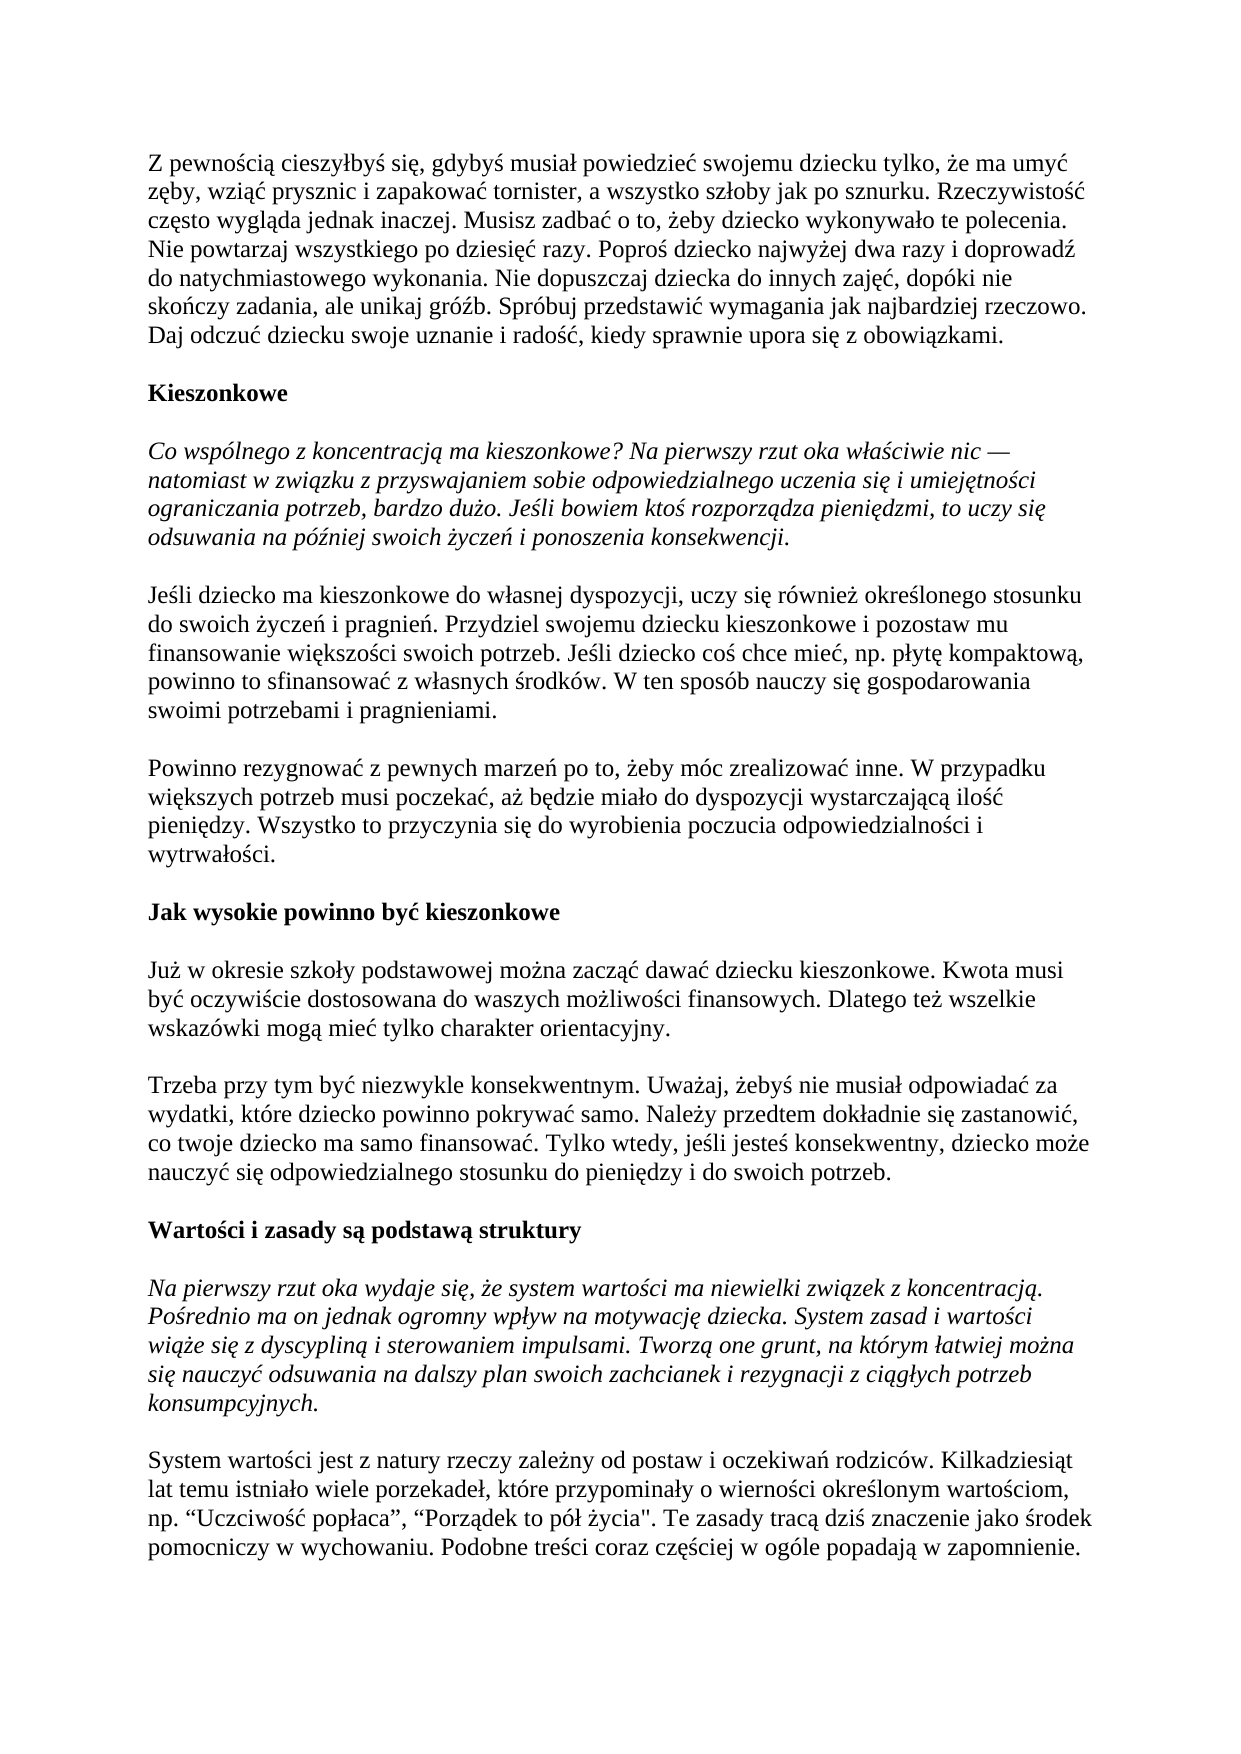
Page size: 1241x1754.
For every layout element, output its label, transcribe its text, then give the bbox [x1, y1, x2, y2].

text Już w okresie szkoły podstawowej można zacząć dawać dziecku kieszonkowe. Kwota musi być oczywiście dostosowana do waszych możliwości finansowych. Dlatego też wszelkie wskazówki mogą mieć tylko charakter orientacyjny. [148, 955, 1093, 1041]
text Trzeba przy tym być niezwykle konsekwentnym. Uważaj, żebyś nie musiał odpowiadać za wydatki, które dziecko powinno pokrywać samo. Należy przedtem dokładnie się zastanowić, co twoje dziecko ma samo finansować. Tylko wtedy, jeśli jesteś konsekwentny, dziecko może nauczyć się odpowiedzialnego stosunku do pieniędzy i do swoich potrzeb. [148, 1071, 1093, 1186]
text Jak wysokie powinno być kieszonkowe [148, 897, 1093, 926]
text Powinno rezygnować z pewnych marzeń po to, żeby móc zrealizować inne. W przypadku większych potrzeb musi poczekać, aż będzie miało do dyspozycji wystarczającą ilość pieniędzy. Wszystko to przyczynia się do wyrobienia poczucia odpowiedzialności i wytrwałości. [148, 753, 1093, 868]
text Wartości i zasady są podstawą struktury [148, 1215, 1093, 1243]
text Na pierwszy rzut oka wydaje się, że system wartości ma niewielki związek z koncentracją. Pośrednio ma on jednak ogromny wpływ na motywację dziecka. System zasad i wartości wiąże się z dyscypliną i sterowaniem impulsami. Tworzą one grunt, na którym łatwiej można się nauczyć odsuwania na dalszy plan swoich zachcianek i rezygnacji z ciągłych potrzeb konsumpcyjnych. [148, 1273, 1093, 1416]
text Jeśli dziecko ma kieszonkowe do własnej dyspozycji, uczy się również określonego stosunku do swoich życzeń i pragnień. Przydziel swojemu dziecku kieszonkowe i pozostaw mu finansowanie większości swoich potrzeb. Jeśli dziecko coś chce mieć, np. płytę kompaktową, powinno to sfinansować z własnych środków. W ten sposób nauczy się gospodarowania swoimi potrzebami i pragnieniami. [148, 580, 1093, 724]
text System wartości jest z natury rzeczy zależny od postaw i oczekiwań rodziców. Kilkadziesiąt lat temu istniało wiele porzekadeł, które przypominały o wierności określonym wartościom, np. “Uczciwość popłaca”, “Porządek to pół życia". Te zasady tracą dziś znaczenie jako środek pomocniczy w wychowaniu. Podobne treści coraz częściej w ogóle popadają w zapomnienie. [148, 1446, 1093, 1561]
text Co wspólnego z koncentracją ma kieszonkowe? Na pierwszy rzut oka właściwie nic — natomiast w związku z przyswajaniem sobie odpowiedzialnego uczenia się i umiejętności ograniczania potrzeb, bardzo dużo. Jeśli bowiem ktoś rozporządza pieniędzmi, to uczy się odsuwania na później swoich życzeń i ponoszenia konsekwencji. [148, 436, 1093, 551]
text Kieszonkowe [148, 378, 1093, 407]
text Z pewnością cieszyłbyś się, gdybyś musiał powiedzieć swojemu dziecku tylko, że ma umyć zęby, wziąć prysznic i zapakować tornister, a wszystko szłoby jak po sznurku. Rzeczywistość często wygląda jednak inaczej. Musisz zadbać o to, żeby dziecko wykonywało te polecenia. Nie powtarzaj wszystkiego po dziesięć razy. Poproś dziecko najwyżej dwa razy i doprowadź do natychmiastowego wykonania. Nie dopuszczaj dziecka do innych zajęć, dopóki nie skończy zadania, ale unikaj gróźb. Spróbuj przedstawić wymagania jak najbardziej rzeczowo. Daj odczuć dziecku swoje uznanie i radość, kiedy sprawnie upora się z obowiązkami. [148, 148, 1093, 349]
